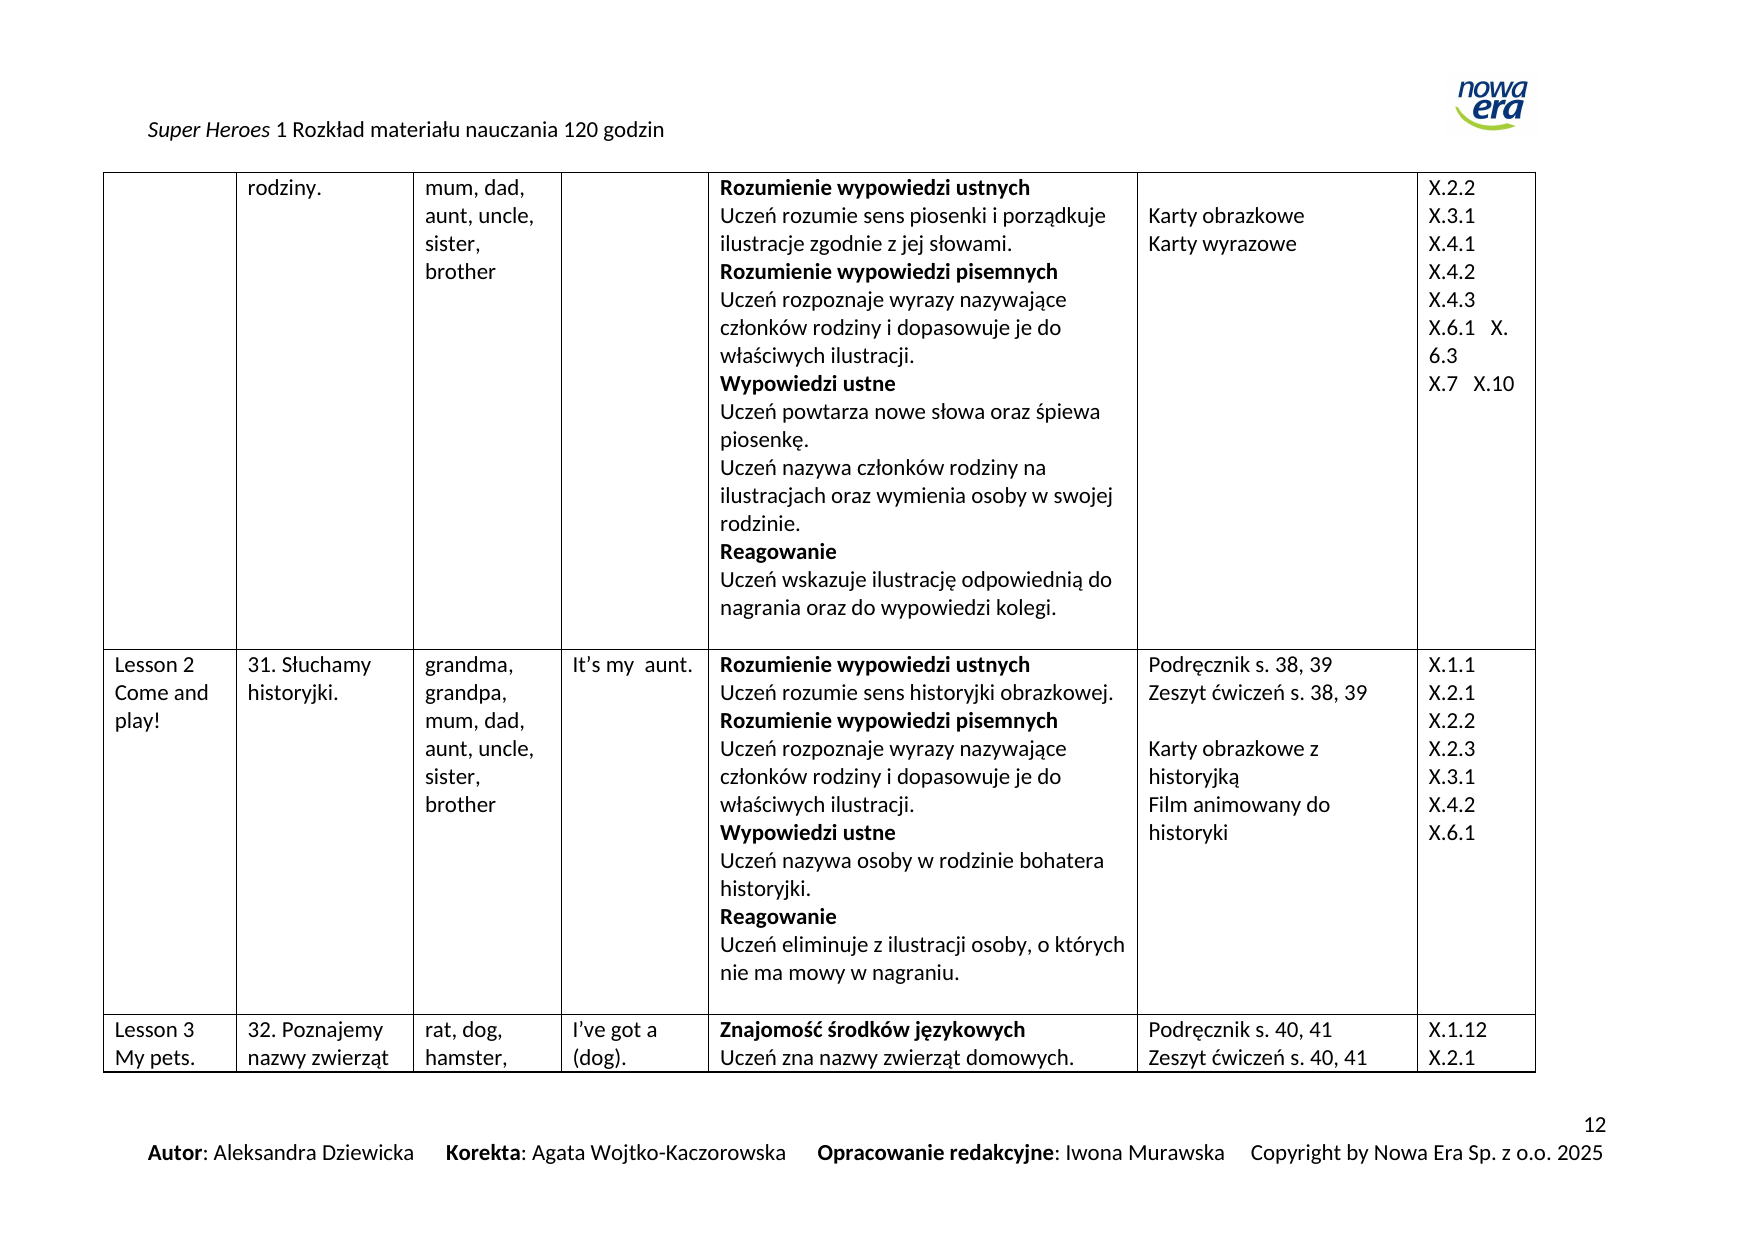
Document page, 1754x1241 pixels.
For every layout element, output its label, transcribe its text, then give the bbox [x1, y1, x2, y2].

table_cell Znajomość środków językowych Uczeń zna nazwy członków rodziny. Rozumienie wypowiedzi ustnych Uczeń rozumie sens piosenki i porządkuje ilustracje zgodnie z jej słowami. Rozumienie wypowiedzi pisemnych Uczeń rozpoznaje wyrazy nazywające członków rodziny i dopasowuje je do właściwych ilustracji. Wypowiedzi ustne Uczeń powtarza nowe słowa oraz śpiewa piosenkę. Uczeń nazywa członków rodziny na ilustracjach oraz wymienia osoby w swojej rodzinie. Reagowanie Uczeń wskazuje ilustrację odpowiednią do nagrania oraz do wypowiedzi kolegi. [709, 173, 1137, 705]
table_cell X.1.1 X.2.1 X.2.2 X.2.3 X.3.1 X.4.2 X.6.1 [1418, 706, 1535, 1070]
table_cell X.1.1 X.2.1 X.2.2 X.3.1 X.4.1 X.4.2 X.4.3 X.6.1 X. 6.3 X.7 X.10 [1418, 173, 1535, 705]
table_cell Podręcznik s. 36, 37 Zeszyt ćwiczeń s. 36, 37 Karty obrazkowe Karty wyrazowe [1138, 173, 1417, 705]
table_cell 30. Poznajemy nazwy członków rodziny. [237, 173, 413, 705]
table_cell Podręcznik s. 38, 39 Zeszyt ćwiczeń s. 38, 39 Karty obrazkowe z historyjką Film animowany do historyki [1138, 706, 1417, 1070]
table_cell grandma, grandpa, mum, dad, aunt, uncle, sister, brother [414, 173, 561, 705]
table_cell Lesson 2 Come and play! [104, 706, 236, 1070]
table_cell Rozumienie wypowiedzi ustnych Uczeń rozumie sens historyjki obrazkowej. Rozumienie wypowiedzi pisemnych Uczeń rozpoznaje wyrazy nazywające członków rodziny i dopasowuje je do właściwych ilustracji. Wypowiedzi ustne Uczeń nazywa osoby w rodzinie bohatera historyjki. Reagowanie Uczeń eliminuje z ilustracji osoby, o których nie ma mowy w nagraniu. [709, 706, 1137, 1070]
table_cell 31. Słuchamy historyjki. [237, 706, 413, 1070]
table_cell It’s my aunt. [562, 706, 708, 1070]
table_cell It’s (grandma and granpa) [562, 173, 708, 705]
table_cell grandma, grandpa, mum, dad, aunt, uncle, sister, brother [414, 706, 561, 1070]
table_cell Lesson 1 My family. [104, 173, 236, 705]
picture [1446, 73, 1541, 138]
